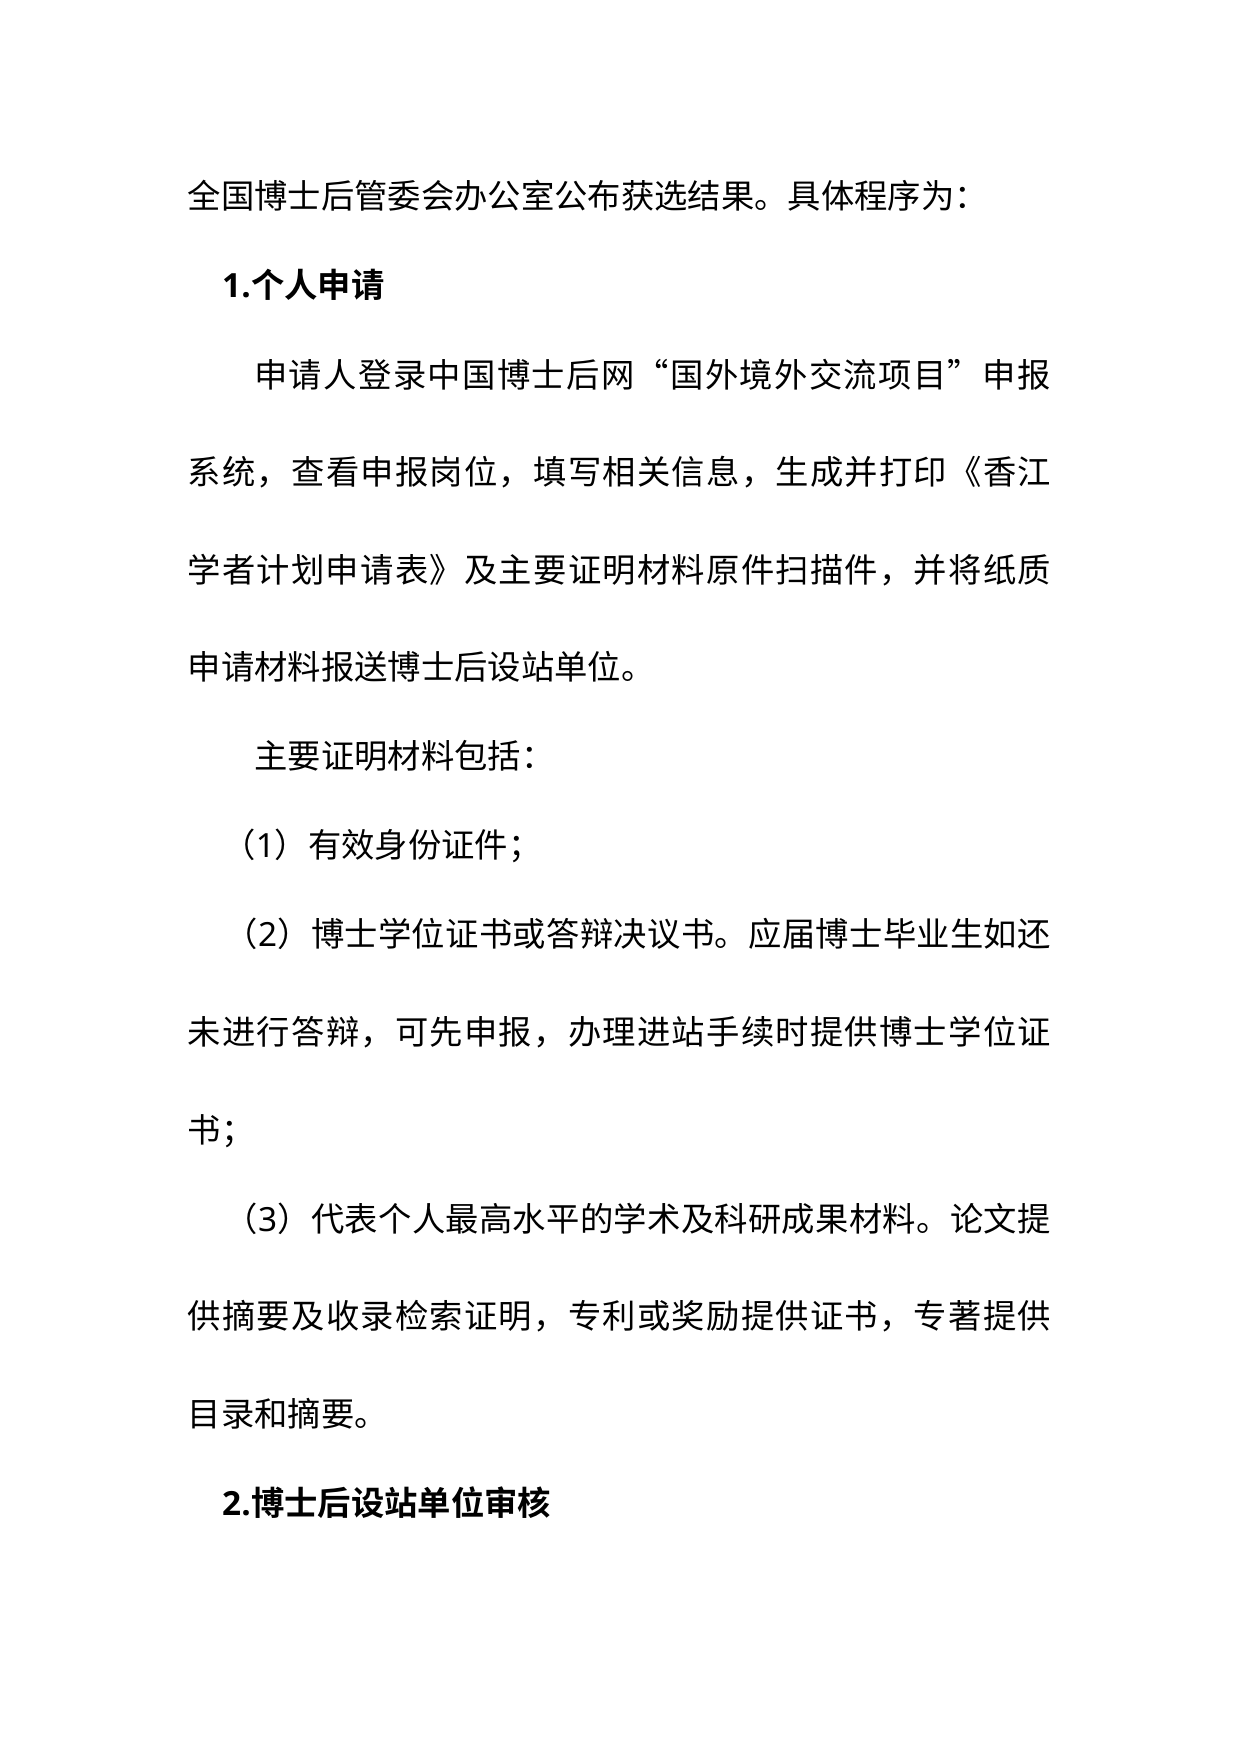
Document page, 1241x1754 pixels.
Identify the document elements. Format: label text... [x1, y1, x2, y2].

text （2）博士学位证书或答辩决议书。应届博士毕业生如还未进行答辩，可先申报，办理进站手续时提供博士学位证书； [187, 900, 1053, 1160]
text 申请人登录中国博士后网“国外境外交流项目”申报系统，查看申报岗位，填写相关信息，生成并打印《香江学者计划申请表》及主要证明材料原件扫描件，并将纸质申请材料报送博士后设站单位。 [187, 340, 1053, 698]
text （1）有效身份证件； [187, 811, 1053, 876]
text 主要证明材料包括： [187, 722, 1053, 787]
text 2.博士后设站单位审核 [187, 1468, 1053, 1533]
text （3）代表个人最高水平的学术及科研成果材料。论文提供摘要及收录检索证明，专利或奖励提供证书，专著提供目录和摘要。 [187, 1184, 1053, 1444]
text 1.个人申请 [187, 251, 1053, 316]
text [187, 162, 1053, 227]
